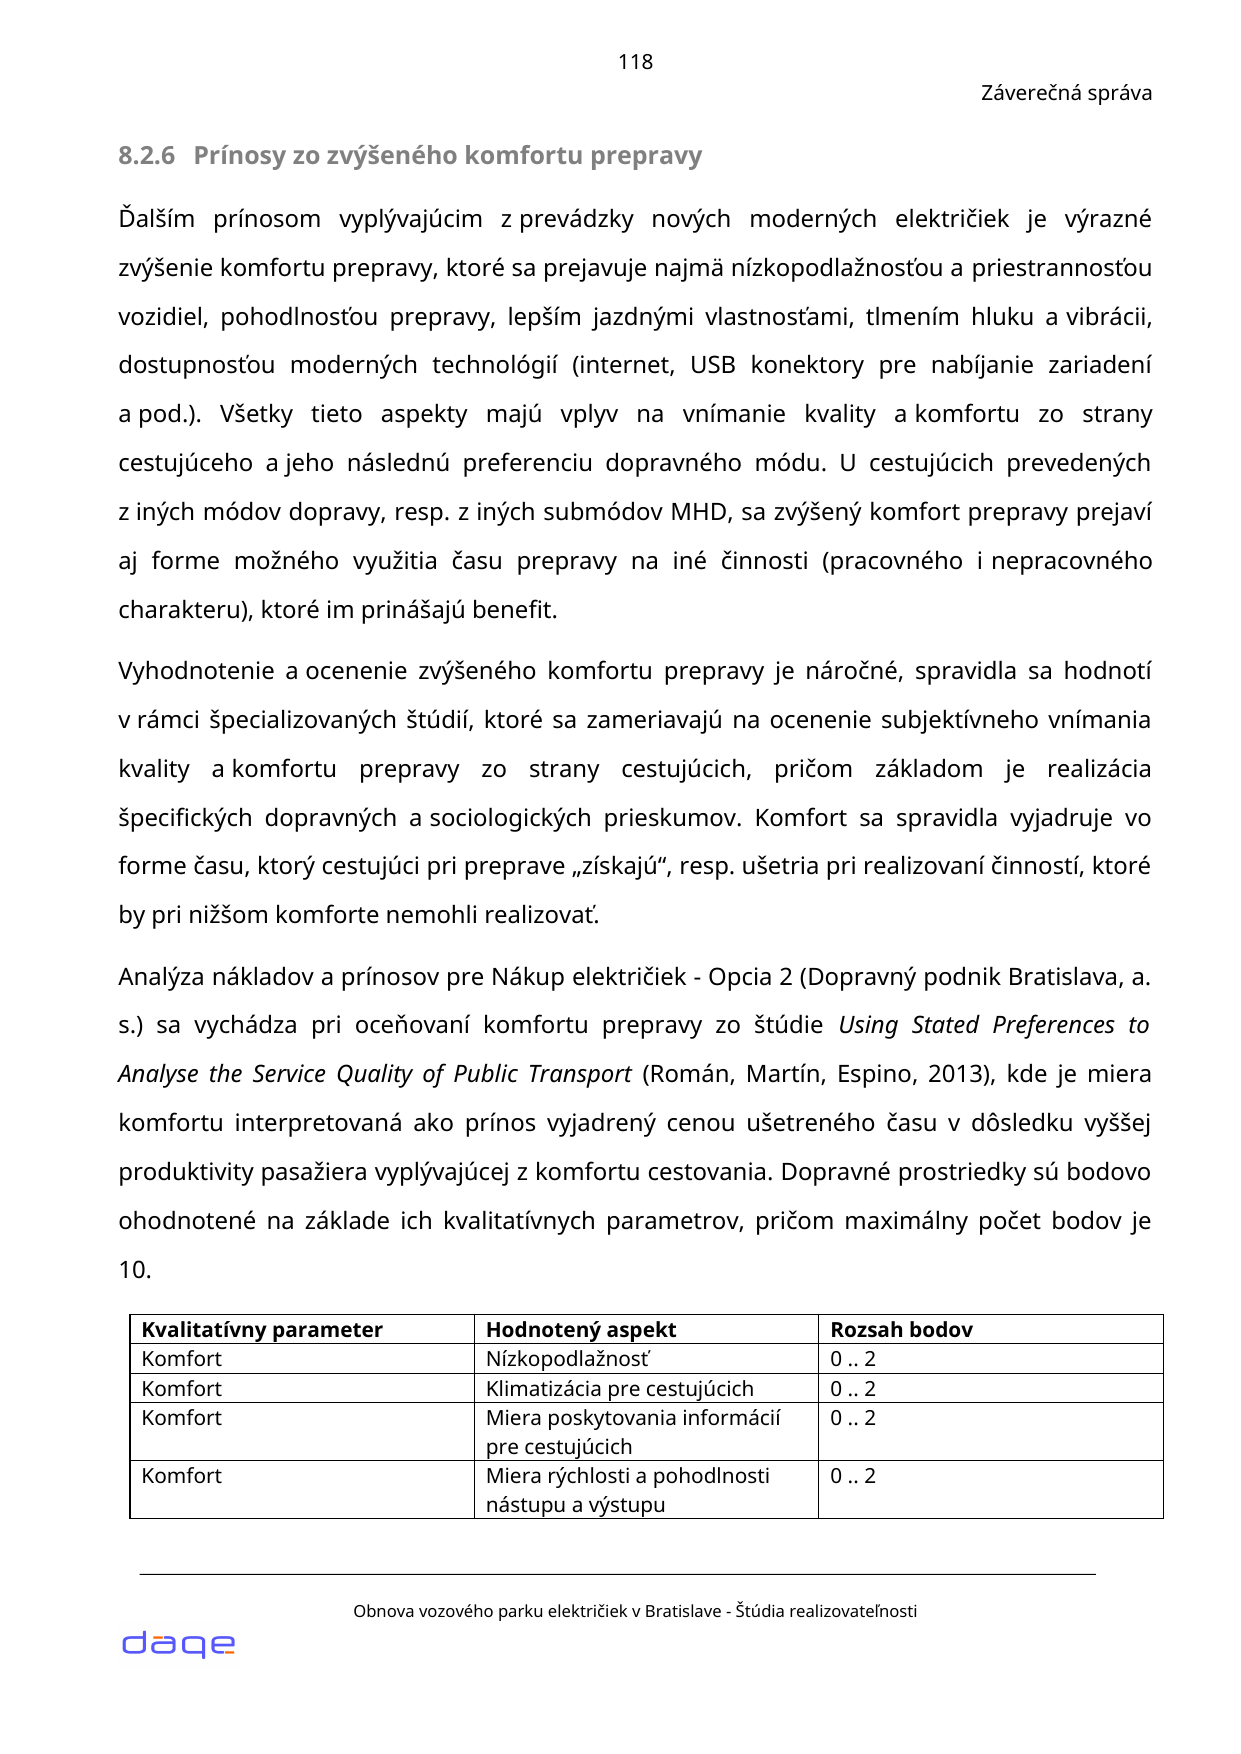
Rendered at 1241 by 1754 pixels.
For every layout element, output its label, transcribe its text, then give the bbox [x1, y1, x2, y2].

table_cell Miera rýchlosti a pohodlnosti nástupu a výstupu [475, 1461, 818, 1518]
table_cell Komfort [131, 1403, 474, 1460]
subtitle 8.2.6 Prínosy zo zvýšeného komfortu prepravy [118, 138, 1153, 172]
table_cell 0 .. 2 [819, 1461, 1163, 1518]
table_header Kvalitatívny parameter [131, 1315, 474, 1343]
table_cell Miera poskytovania informácií pre cestujúcich [475, 1403, 818, 1460]
table_cell Komfort [131, 1374, 474, 1402]
table_cell 0 .. 2 [819, 1403, 1163, 1460]
text Ďalším prínosom vyplývajúcim z prevádzky nových moderných električiek je výrazné zvýšenie komfortu prepravy, ktoré sa prejavuje najmä nízkopodlažnosťou a priestrannosťou vozidiel, pohodlnosťou prepravy, lepším jazdnými vlastnosťami, tlmením hluku a vibrácii, dostupnosťou moderných technológií (internet, USB konektory pre nabíjanie zariadení a pod.). Všetky tieto aspekty majú vplyv na vnímanie kvality a komfortu zo strany cestujúceho a jeho následnú preferenciu dopravného módu. U cestujúcich prevedených z iných módov dopravy, resp. z iných submódov MHD, sa zvýšený komfort prepravy prejaví aj forme možného využitia času prepravy na iné činnosti (pracovného i nepracovného charakteru), ktoré im prinášajú benefit. [118, 202, 1153, 625]
table_header Rozsah bodov [819, 1315, 1163, 1343]
table_header Hodnotený aspekt [475, 1315, 818, 1343]
table_cell 0 .. 2 [819, 1344, 1163, 1373]
table_cell Komfort [131, 1344, 474, 1373]
text Analýza nákladov a prínosov pre Nákup električiek - Opcia 2 (Dopravný podnik Bratislava, a. s.) sa vychádza pri oceňovaní komfortu prepravy zo štúdie Using Stated Preferences to Analyse the Service Quality of Public Transport (Román, Martín, Espino, 2013), kde je miera komfortu interpretovaná ako prínos vyjadrený cenou ušetreného času v dôsledku vyššej produktivity pasažiera vyplývajúcej z komfortu cestovania. Dopravné prostriedky sú bodovo ohodnotené na základe ich kvalitatívnych parametrov, pričom maximálny počet bodov je 10. [118, 959, 1153, 1285]
table_cell Nízkopodlažnosť [475, 1344, 818, 1373]
table_cell 0 .. 2 [819, 1374, 1163, 1402]
picture [118, 1621, 241, 1668]
table_cell Klimatizácia pre cestujúcich [475, 1374, 818, 1402]
table_cell Komfort [131, 1461, 474, 1518]
text Vyhodnotenie a ocenenie zvýšeného komfortu prepravy je náročné, spravidla sa hodnotí v rámci špecializovaných štúdií, ktoré sa zameriavajú na ocenenie subjektívneho vnímania kvality a komfortu prepravy zo strany cestujúcich, pričom základom je realizácia špecifických dopravných a sociologických prieskumov. Komfort sa spravidla vyjadruje vo forme času, ktorý cestujúci pri preprave „získajú“, resp. ušetria pri realizovaní činností, ktoré by pri nižšom komforte nemohli realizovať. [118, 654, 1153, 931]
